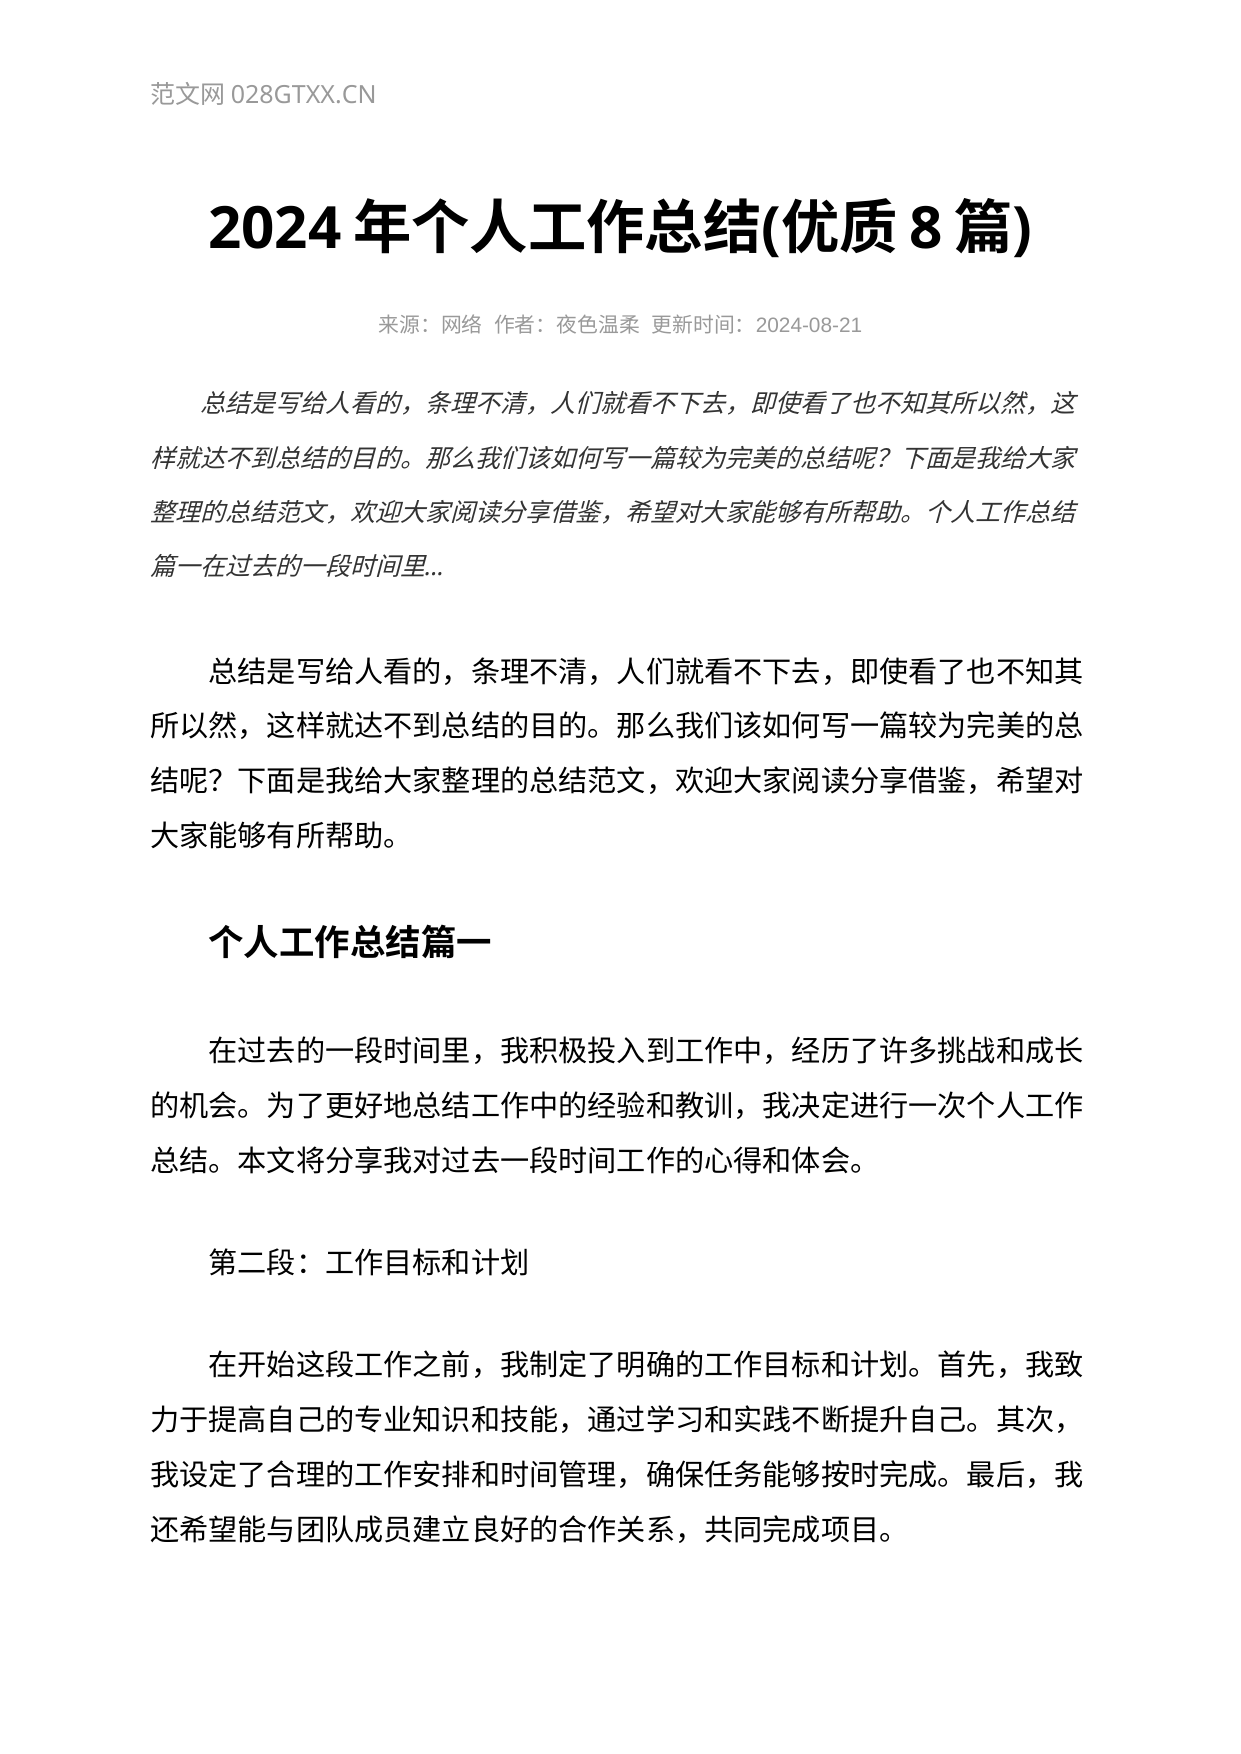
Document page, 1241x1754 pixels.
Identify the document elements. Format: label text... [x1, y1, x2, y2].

text 总结是写给人看的，条理不清，人们就看不下去，即使看了也不知其所以然，这样就达不到总结的目的。那么我们该如何写一篇较为完美的总结呢？下面是我给大家整理的总结范文，欢迎大家阅读分享借鉴，希望对大家能够有所帮助。个人工作总结篇一在过去的一段时间里... [150, 384, 1090, 583]
text 第二段：工作目标和计划 [150, 1239, 1090, 1282]
text 来源：网络 作者：夜色温柔 更新时间：2024-08-21 [150, 313, 1090, 337]
text 个人工作总结篇一 [150, 914, 1090, 966]
text 总结是写给人看的，条理不清，人们就看不下去，即使看了也不知其所以然，这样就达不到总结的目的。那么我们该如何写一篇较为完美的总结呢？下面是我给大家整理的总结范文，欢迎大家阅读分享借鉴，希望对大家能够有所帮助。 [150, 648, 1090, 855]
subtitle 2024年个人工作总结(优质8篇) [150, 181, 1090, 266]
text 在开始这段工作之前，我制定了明确的工作目标和计划。首先，我致力于提高自己的专业知识和技能，通过学习和实践不断提升自己。其次，我设定了合理的工作安排和时间管理，确保任务能够按时完成。最后，我还希望能与团队成员建立良好的合作关系，共同完成项目。 [150, 1341, 1090, 1548]
text 在过去的一段时间里，我积极投入到工作中，经历了许多挑战和成长的机会。为了更好地总结工作中的经验和教训，我决定进行一次个人工作总结。本文将分享我对过去一段时间工作的心得和体会。 [150, 1028, 1090, 1180]
